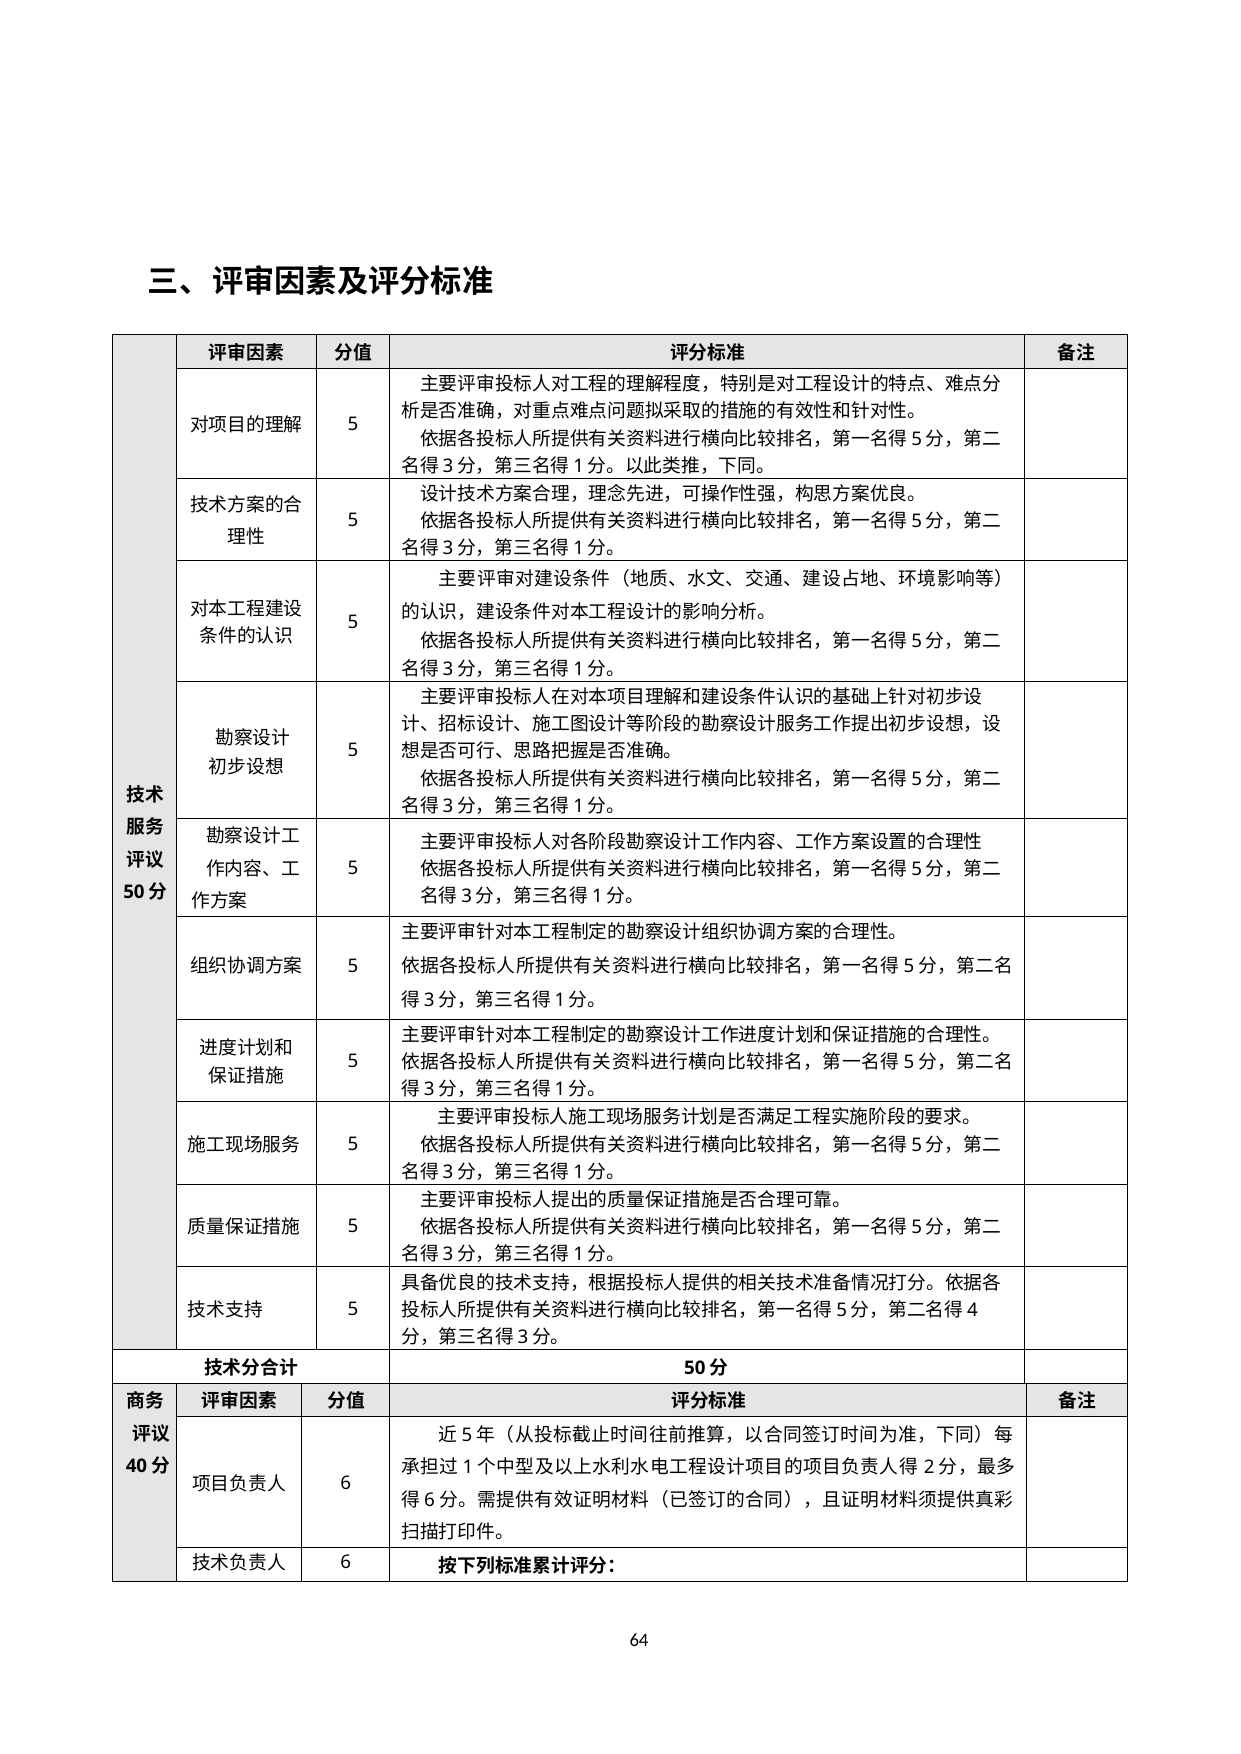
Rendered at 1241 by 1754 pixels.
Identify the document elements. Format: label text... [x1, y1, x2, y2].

table_cell 50分 [390, 1350, 1024, 1382]
table_cell 主要评审投标人对各阶段勘察设计工作内容、工作方案设置的合理性 依据各投标人所提供有关资料进行横向比较排名，第一名得5分，第二名得3分，第三名得1分。 [390, 819, 1024, 916]
table_cell 5 [317, 1020, 389, 1101]
table_cell 主要评审投标人对工程的理解程度，特别是对工程设计的特点、难点分析是否准确，对重点难点问题拟采取的措施的有效性和针对性。 依据各投标人所提供有关资料进行横向比较排名，第一名得5分，第二名得3分，第三名得1分。以此类推，下同。 [390, 369, 1024, 477]
subtitle 评审因素及评分标准 [148, 247, 1092, 312]
table_cell 5 [317, 819, 389, 916]
table_cell 设计技术方案合理，理念先进，可操作性强，构思方案优良。 依据各投标人所提供有关资料进行横向比较排名，第一名得5分，第二名得3分，第三名得1分。 [390, 479, 1024, 560]
table_cell 6 [302, 1548, 389, 1581]
table_header 技术 服务 评议 50分 [113, 335, 176, 1349]
table_cell [1025, 369, 1127, 477]
table_cell [1025, 1267, 1127, 1349]
table_cell [1025, 1350, 1127, 1382]
table_cell 组织协调方案 [177, 917, 316, 1018]
table_cell 质量保证措施 [177, 1185, 316, 1266]
table_cell 具备优良的技术支持，根据投标人提供的相关技术准备情况打分。依据各投标人所提供有关资料进行横向比较排名，第一名得5分，第二名得4分，第三名得3分。 [390, 1267, 1024, 1349]
table_cell 主要评审投标人施工现场服务计划是否满足工程实施阶段的要求。 依据各投标人所提供有关资料进行横向比较排名，第一名得5分，第二名得3分，第三名得1分。 [390, 1102, 1024, 1184]
table_cell 主要评审对建设条件（地质、水文、交通、建设占地、环境影响等）的认识，建设条件对本工程设计的影响分析。 依据各投标人所提供有关资料进行横向比较排名，第一名得5分，第二名得3分，第三名得1分。 [390, 561, 1024, 681]
table_cell [1025, 1020, 1127, 1101]
table_cell [1025, 682, 1127, 817]
table_cell 项目负责人 [177, 1417, 301, 1547]
table_cell 5 [317, 1267, 389, 1349]
table_cell 主要评审投标人提出的质量保证措施是否合理可靠。 依据各投标人所提供有关资料进行横向比较排名，第一名得5分，第二名得3分，第三名得1分。 [390, 1185, 1024, 1266]
table_cell 主要评审针对本工程制定的勘察设计组织协调方案的合理性。 依据各投标人所提供有关资料进行横向比较排名，第一名得5分，第二名得3分，第三名得1分。 [390, 917, 1024, 1018]
table_cell [1025, 561, 1127, 681]
table_header 评分标准 [390, 335, 1024, 368]
table_cell [1027, 1548, 1127, 1581]
table_header 备注 [1025, 335, 1127, 368]
table_cell 技术方案的合理性 [177, 479, 316, 560]
table_cell [1025, 1185, 1127, 1266]
table_cell 主要评审针对本工程制定的勘察设计工作进度计划和保证措施的合理性。 依据各投标人所提供有关资料进行横向比较排名，第一名得5分，第二名得3分，第三名得1分。 [390, 1020, 1024, 1101]
table_cell 对本工程建设 条件的认识 [177, 561, 316, 681]
table_cell [1025, 479, 1127, 560]
table_cell 技术负责人 [177, 1548, 301, 1581]
table_cell 近5年（从投标截止时间往前推算，以合同签订时间为准，下同）每承担过1个中型及以上水利水电工程设计项目的项目负责人得2分，最多得6分。需提供有效证明材料（已签订的合同），且证明材料须提供真彩扫描打印件。 [390, 1417, 1026, 1547]
table_cell 评分标准 [390, 1384, 1026, 1416]
table_cell 6 [302, 1417, 389, 1547]
table_cell 5 [317, 479, 389, 560]
table_cell 勘察设计工 作内容、工作方案 [177, 819, 316, 916]
table_cell 商务 评议 40分 [113, 1384, 176, 1581]
table_cell 勘察设计 初步设想 [177, 682, 316, 817]
table_cell 技术支持 [177, 1267, 316, 1349]
table_cell 对项目的理解 [177, 369, 316, 477]
table_header 分值 [317, 335, 389, 368]
table_header 评审因素 [177, 335, 316, 368]
table_cell 5 [317, 917, 389, 1018]
table_cell 5 [317, 682, 389, 817]
table_cell 评审因素 [177, 1384, 301, 1416]
table_cell 5 [317, 369, 389, 477]
table_cell 施工现场服务 [177, 1102, 316, 1184]
table_cell 5 [317, 561, 389, 681]
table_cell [390, 1548, 1026, 1581]
table_cell 5 [317, 1102, 389, 1184]
table_cell 主要评审投标人在对本项目理解和建设条件认识的基础上针对初步设计、招标设计、施工图设计等阶段的勘察设计服务工作提出初步设想，设想是否可行、思路把握是否准确。 依据各投标人所提供有关资料进行横向比较排名，第一名得5分，第二名得3分，第三名得1分。 [390, 682, 1024, 817]
table_cell 备注 [1027, 1384, 1127, 1416]
table_cell [1025, 917, 1127, 1018]
table_cell [1027, 1417, 1127, 1547]
table_cell 技术分合计 [113, 1350, 389, 1382]
table_cell [1025, 1102, 1127, 1184]
table_cell [1025, 819, 1127, 916]
table_cell 进度计划和 保证措施 [177, 1020, 316, 1101]
table_cell 5 [317, 1185, 389, 1266]
table_cell 分值 [302, 1384, 389, 1416]
